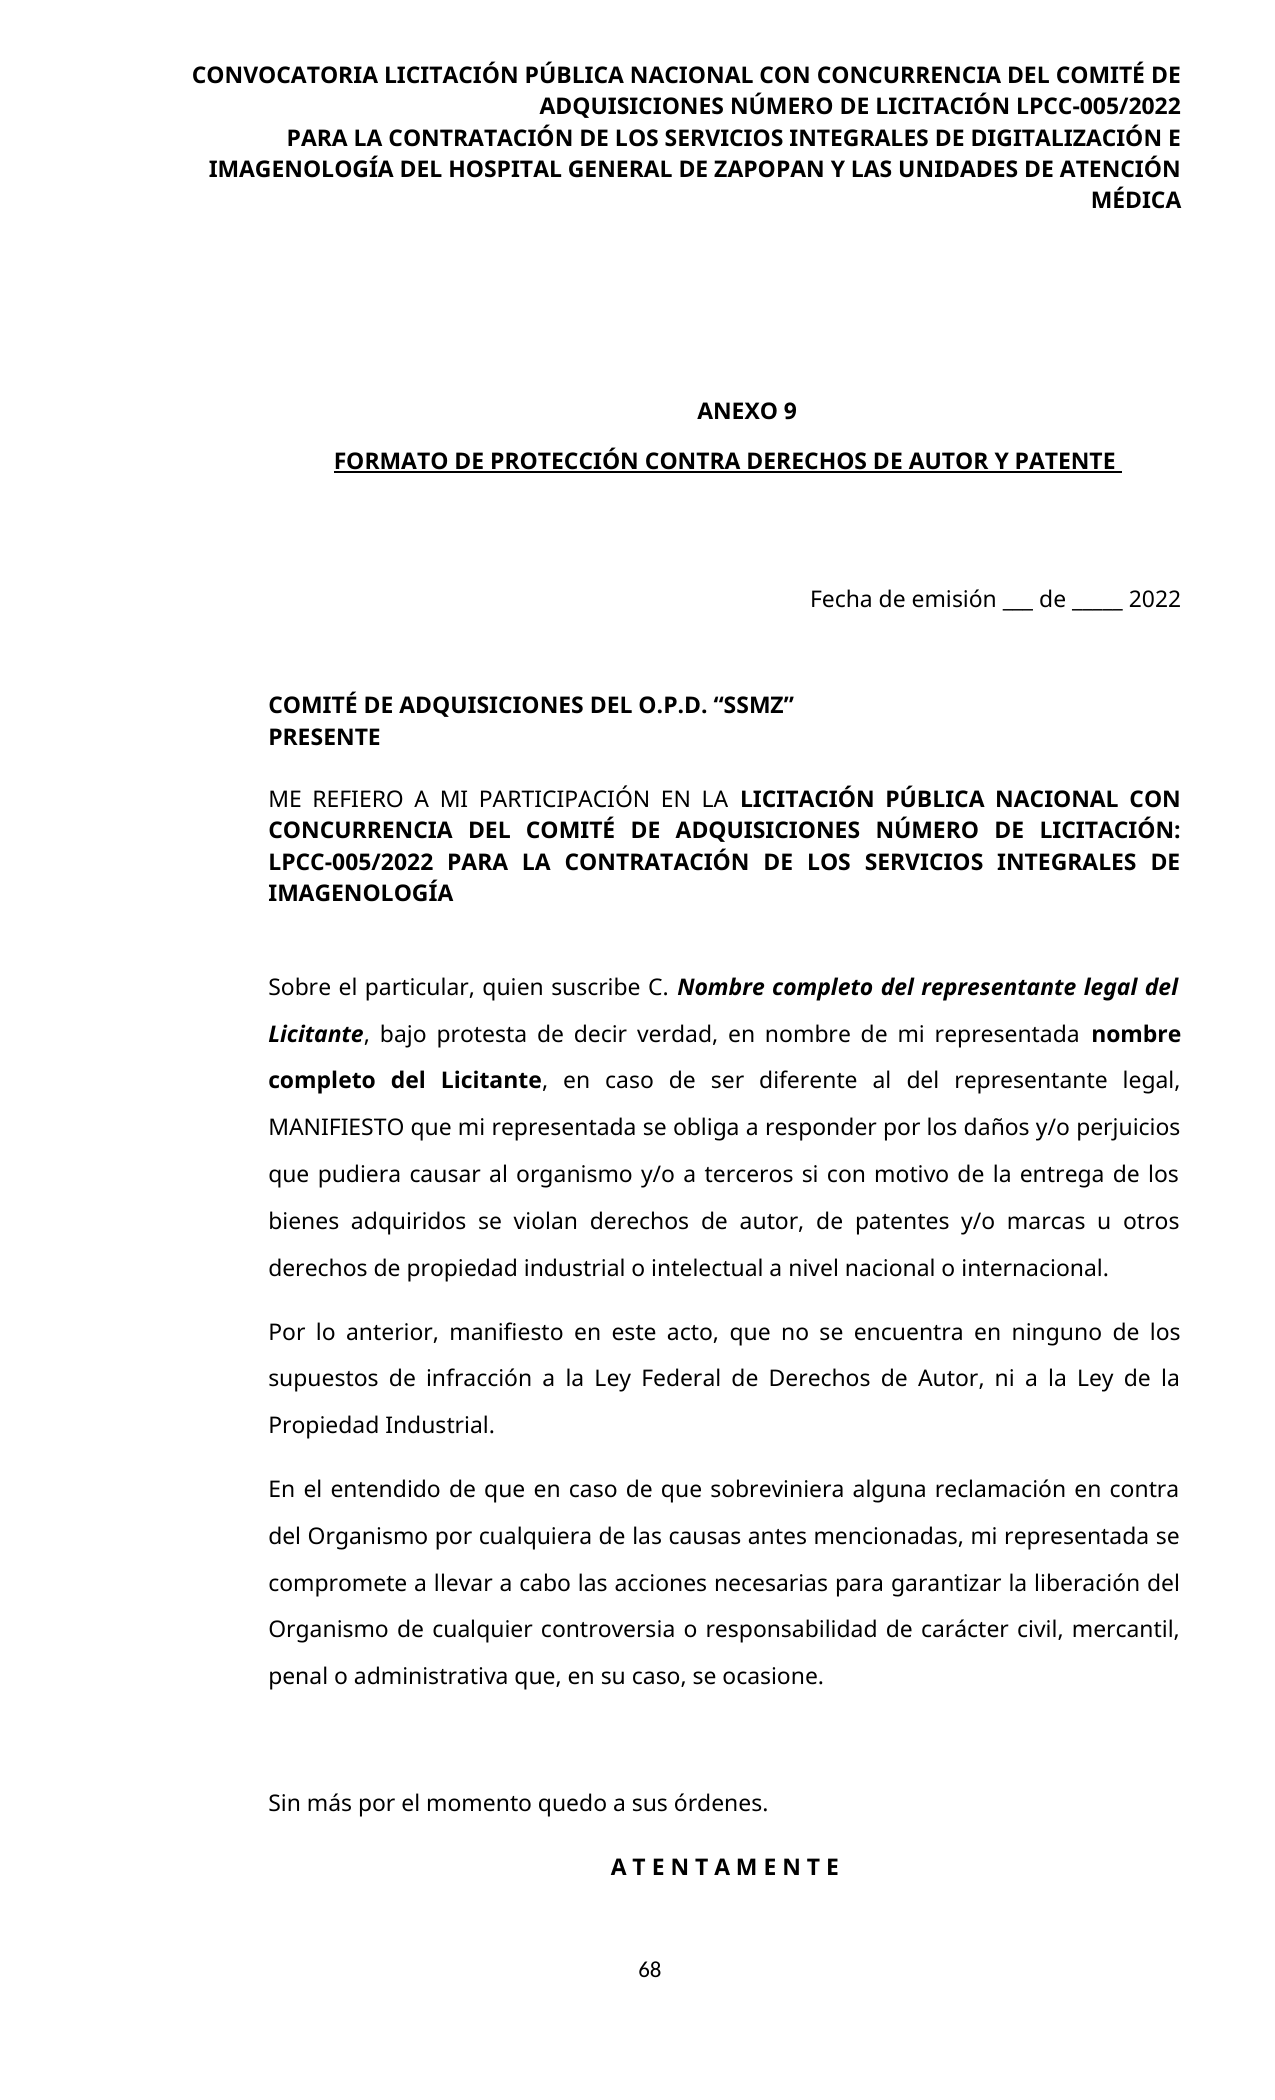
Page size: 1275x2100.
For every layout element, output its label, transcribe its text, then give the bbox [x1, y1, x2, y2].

text Sin más por el momento quedo a sus órdenes. [268, 1787, 1181, 1818]
text A T E N T A M E N T E [268, 1851, 1181, 1882]
text ANEXO 9 [312, 394, 1181, 426]
text Sobre el particular, quien suscribe C. Nombre completo del representante legal del Licitante, bajo protesta de decir verdad, en nombre de mi representada nombre completo del Licitante, en caso de ser diferente al del representante legal, MANIFIESTO que mi representada se obliga a responder por los daños y/o perjuicios que pudiera causar al organismo y/o a terceros si con motivo de la entrega de los bienes adquiridos se violan derechos de autor, de patentes y/o marcas u otros derechos de propiedad industrial o intelectual a nivel nacional o internacional. [268, 971, 1181, 1283]
text PRESENTE [268, 721, 1181, 752]
text Fecha de emisión ___ de _____ 2022 [268, 583, 1181, 614]
text FORMATO DE PROTECCIÓN CONTRA DERECHOS DE AUTOR Y PATENTE [268, 445, 1181, 476]
text En el entendido de que en caso de que sobreviniera alguna reclamación en contra del Organismo por cualquiera de las causas antes mencionadas, mi representada se compromete a llevar a cabo las acciones necesarias para garantizar la liberación del Organismo de cualquier controversia o responsabilidad de carácter civil, mercantil, penal o administrativa que, en su caso, se ocasione. [268, 1473, 1181, 1691]
text COMITÉ DE ADQUISICIONES DEL O.P.D. “SSMZ” [268, 689, 1181, 721]
text Por lo anterior, manifiesto en este acto, que no se encuentra en ninguno de los supuestos de infracción a la Ley Federal de Derechos de Autor, ni a la Ley de la Propiedad Industrial. [268, 1315, 1181, 1440]
text ME REFIERO A MI PARTICIPACIÓN EN LA LICITACIÓN PÚBLICA NACIONAL CON CONCURRENCIA DEL COMITÉ DE ADQUISICIONES NÚMERO DE LICITACIÓN: LPCC-005/2022 PARA LA CONTRATACIÓN DE LOS SERVICIOS INTEGRALES DE IMAGENOLOGÍA [268, 783, 1181, 908]
